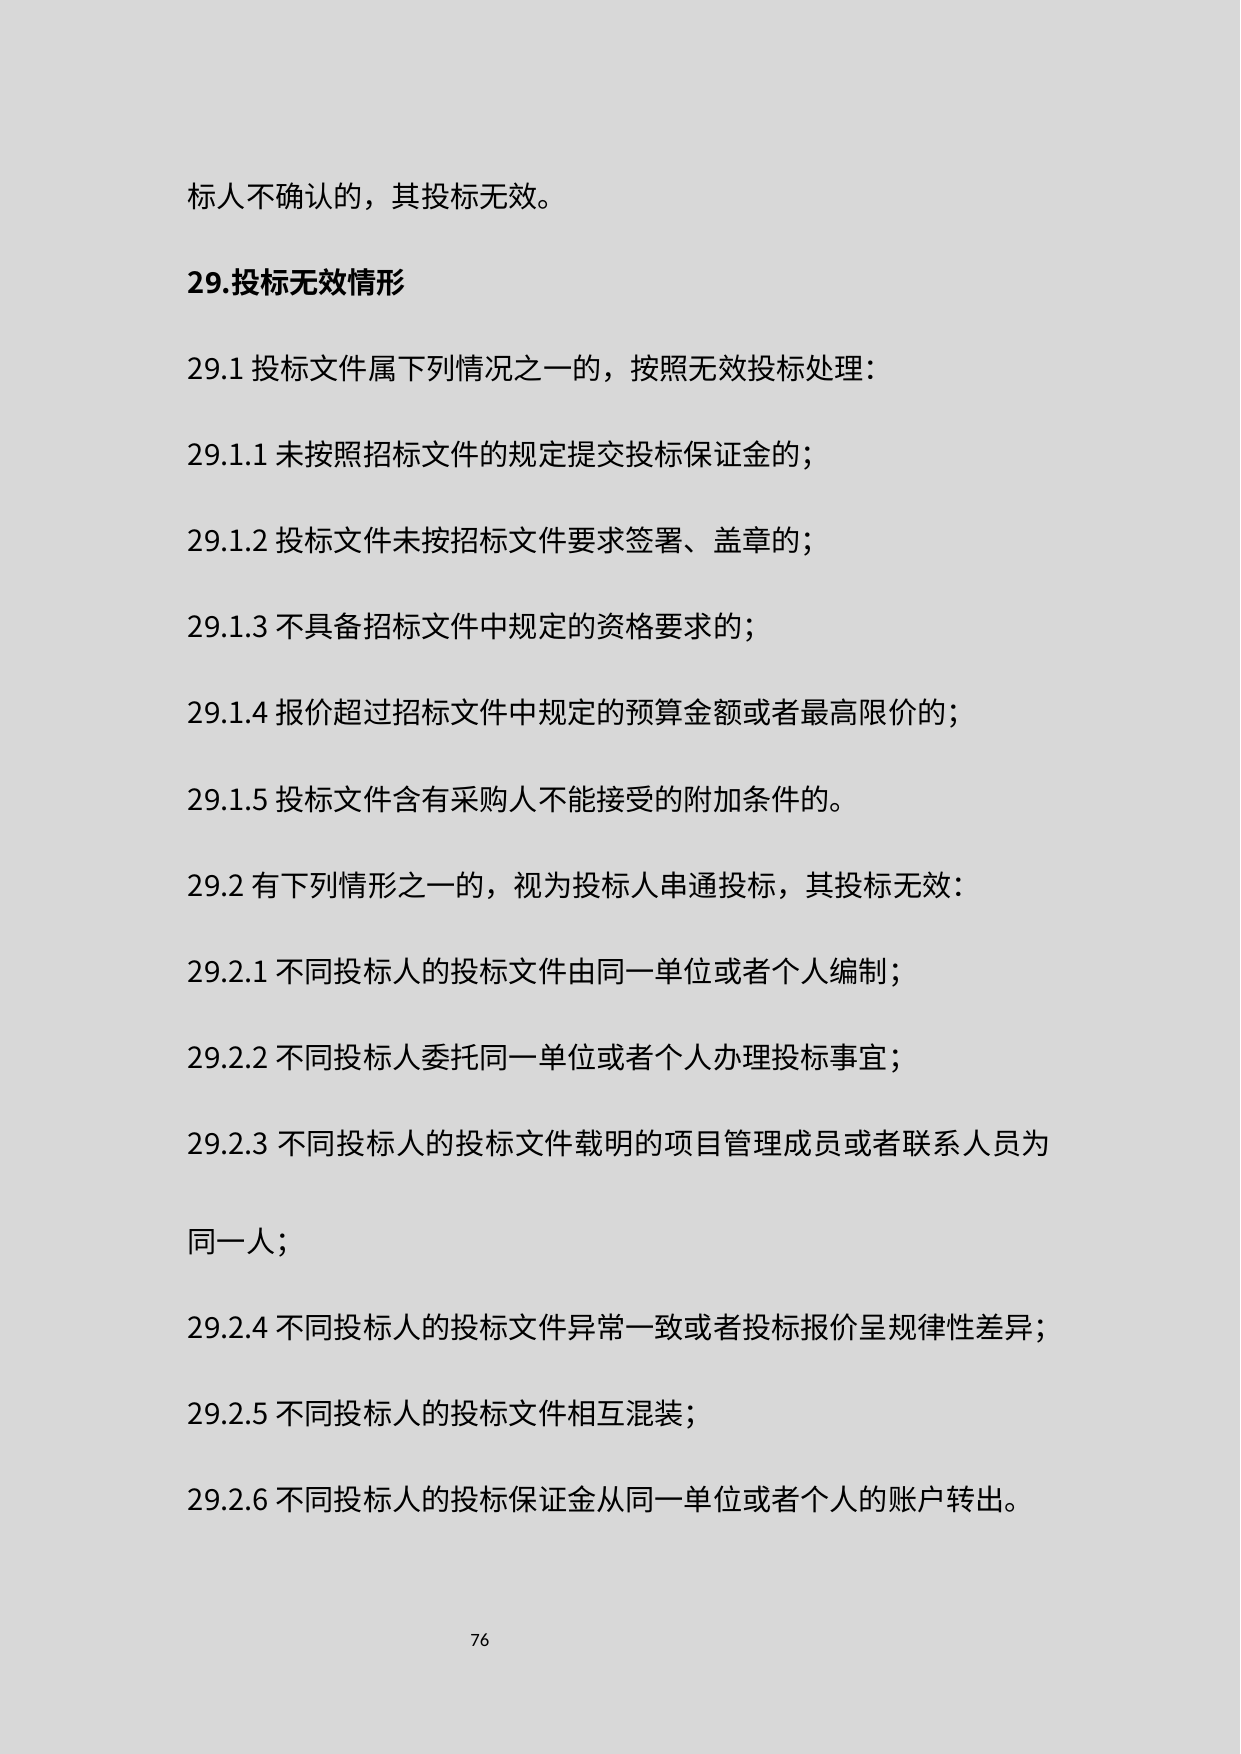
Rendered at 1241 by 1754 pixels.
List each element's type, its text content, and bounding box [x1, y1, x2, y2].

text 29.1.5 投标文件含有采购人不能接受的附加条件的。 [187, 765, 1053, 830]
text 29.2.2 不同投标人委托同一单位或者个人办理投标事宜； [187, 1023, 1053, 1088]
text 29.1.3 不具备招标文件中规定的资格要求的； [187, 593, 1053, 658]
text 29.2.6 不同投标人的投标保证金从同一单位或者个人的账户转出。 [187, 1466, 1053, 1531]
text 29.投标无效情形 [187, 248, 1053, 313]
text 29.2.4 不同投标人的投标文件异常一致或者投标报价呈规律性差异； [187, 1293, 1053, 1358]
text 29.2.1 不同投标人的投标文件由同一单位或者个人编制； [187, 937, 1053, 1002]
text 29.2.3 不同投标人的投标文件载明的项目管理成员或者联系人员为同一人； [187, 1109, 1053, 1272]
text 29.1 投标文件属下列情况之一的，按照无效投标处理： [187, 334, 1053, 399]
text 29.2 有下列情形之一的，视为投标人串通投标，其投标无效： [187, 851, 1053, 916]
text 29.1.2 投标文件未按招标文件要求签署、盖章的； [187, 507, 1053, 572]
text 29.2.5 不同投标人的投标文件相互混装； [187, 1379, 1053, 1444]
text 29.1.1 未按照招标文件的规定提交投标保证金的； [187, 420, 1053, 485]
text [187, 162, 1053, 227]
text 29.1.4 报价超过招标文件中规定的预算金额或者最高限价的； [187, 679, 1053, 744]
